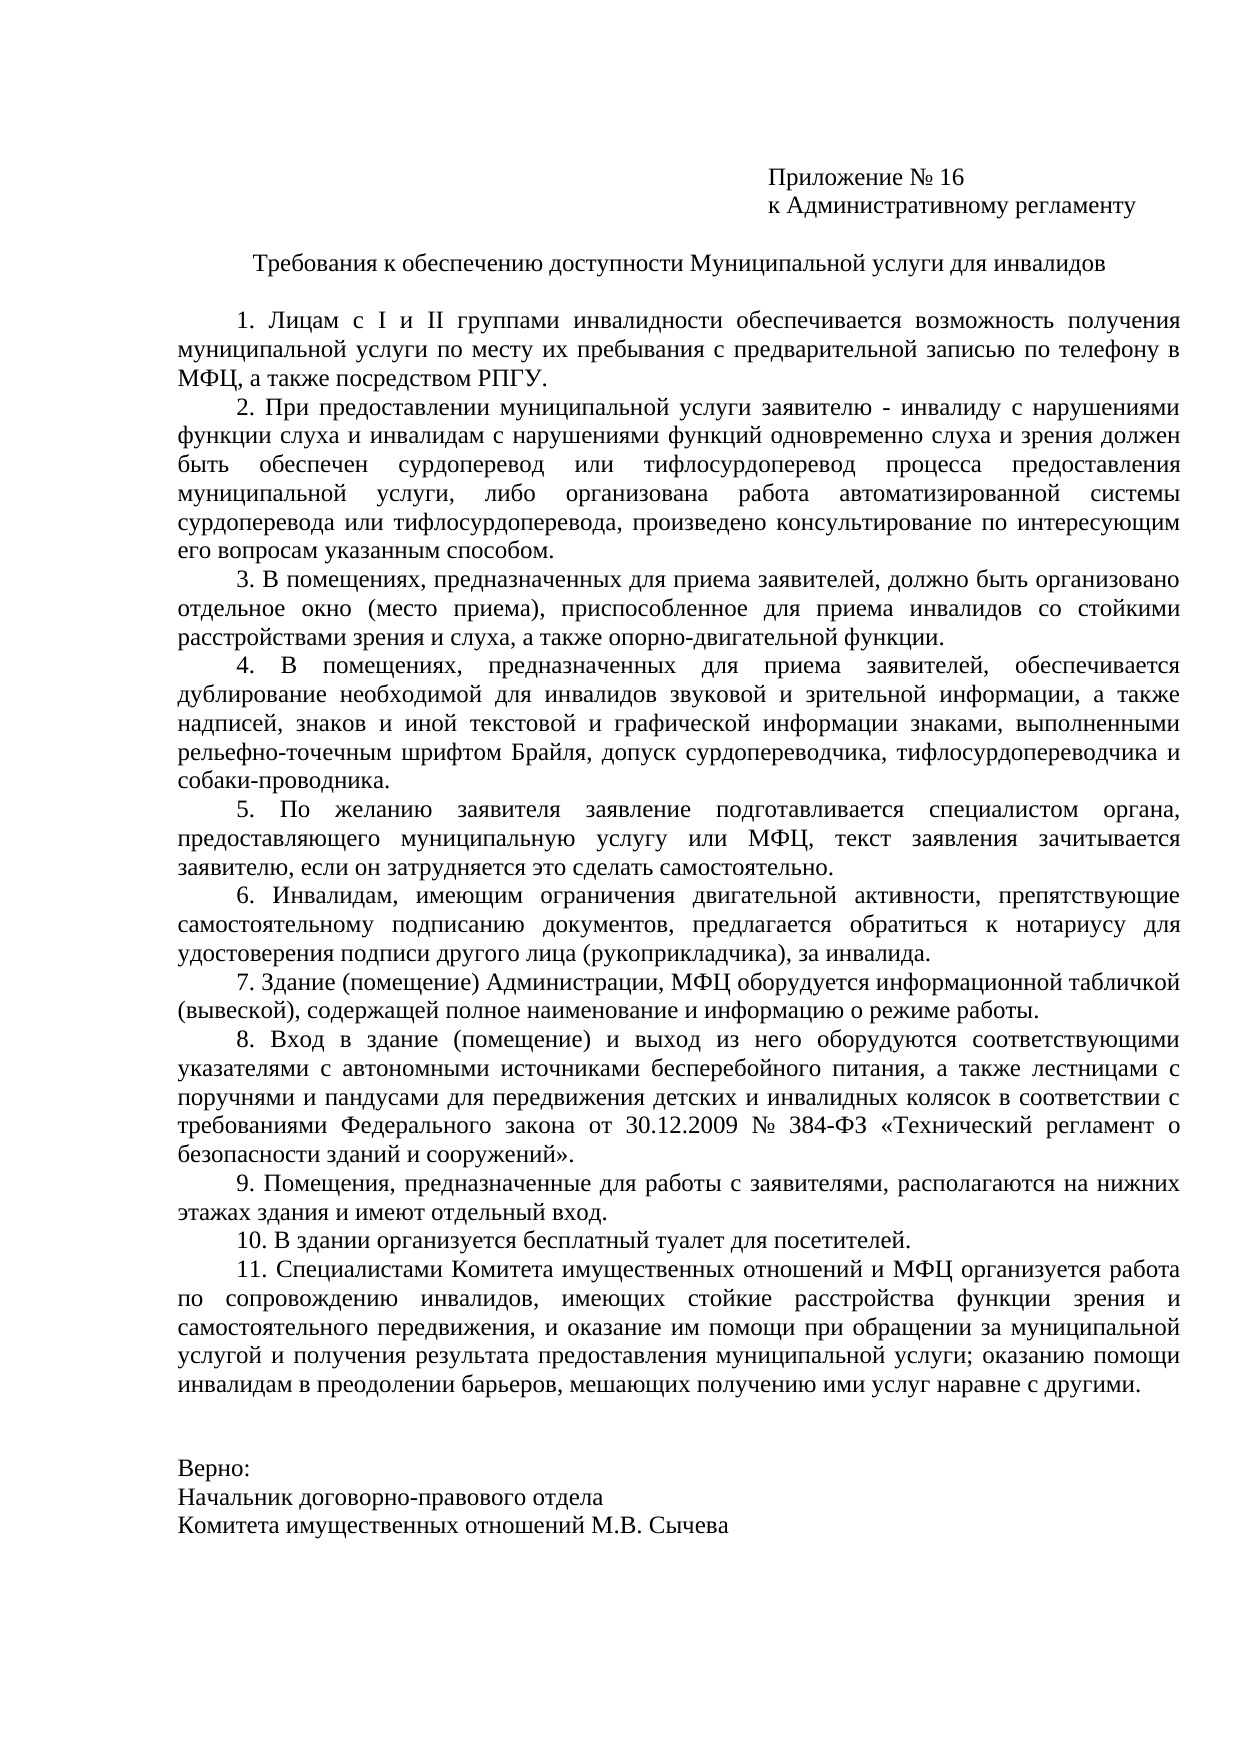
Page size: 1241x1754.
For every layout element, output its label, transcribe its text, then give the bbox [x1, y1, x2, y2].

text Начальник договорно-правового отдела [177, 1482, 1181, 1511]
text Приложение № 16 [768, 162, 1181, 190]
list 2. При предоставлении муниципальной услуги заявителю - инвалиду с нарушениями функции слуха и инвалидам с нарушениями функций одновременно слуха и зрения должен быть обеспечен сурдоперевод или тифлосурдоперевод процесса предоставления муниципальной услуги, либо организована работа автоматизированной системы сурдоперевода или тифлосурдоперевода, произведено консультирование по интересующим его вопросам указанным способом. [177, 392, 1181, 564]
list 8. Вход в здание (помещение) и выход из него оборудуются соответствующими указателями с автономными источниками бесперебойного питания, а также лестницами с поручнями и пандусами для передвижения детских и инвалидных колясок в соответствии с требованиями Федерального закона от 30.12.2009 № 384-ФЗ «Технический регламент о безопасности зданий и сооружений». [177, 1024, 1181, 1168]
list 7. Здание (помещение) Администрации, МФЦ оборудуется информационной табличкой (вывеской), содержащей полное наименование и информацию о режиме работы. [177, 967, 1181, 1024]
list 6. Инвалидам, имеющим ограничения двигательной активности, препятствующие самостоятельному подписанию документов, предлагается обратиться к нотариусу для удостоверения подписи другого лица (рукоприкладчика), за инвалида. [177, 880, 1181, 967]
list 4. В помещениях, предназначенных для приема заявителей, обеспечивается дублирование необходимой для инвалидов звуковой и зрительной информации, а также надписей, знаков и иной текстовой и графической информации знаками, выполненными рельефно-точечным шрифтом Брайля, допуск сурдопереводчика, тифлосурдопереводчика и собаки-проводника. [177, 650, 1181, 794]
list 1. Лицам с I и II группами инвалидности обеспечивается возможность получения муниципальной услуги по месту их пребывания с предварительной записью по телефону в МФЦ, а также посредством РПГУ. [177, 305, 1181, 392]
text Верно: [177, 1453, 1181, 1482]
list 11. Специалистами Комитета имущественных отношений и МФЦ организуется работа по сопровождению инвалидов, имеющих стойкие расстройства функции зрения и самостоятельного передвижения, и оказание им помощи при обращении за муниципальной услугой и получения результата предоставления муниципальной услуги; оказанию помощи инвалидам в преодолении барьеров, мешающих получению ими услуг наравне с другими. [177, 1254, 1181, 1398]
list 10. В здании организуется бесплатный туалет для посетителей. [177, 1225, 1181, 1254]
list 3. В помещениях, предназначенных для приема заявителей, должно быть организовано отдельное окно (место приема), приспособленное для приема инвалидов со стойкими расстройствами зрения и слуха, а также опорно-двигательной функции. [177, 564, 1181, 650]
text к Административному регламенту [768, 190, 1181, 219]
text Комитета имущественных отношений М.В. Сычева [177, 1511, 1181, 1539]
list 9. Помещения, предназначенные для работы с заявителями, располагаются на нижних этажах здания и имеют отдельный вход. [177, 1168, 1181, 1225]
subtitle Требования к обеспечению доступности Муниципальной услуги для инвалидов [177, 248, 1181, 277]
list 5. По желанию заявителя заявление подготавливается специалистом органа, предоставляющего муниципальную услугу или МФЦ, текст заявления зачитывается заявителю, если он затрудняется это сделать самостоятельно. [177, 794, 1181, 880]
